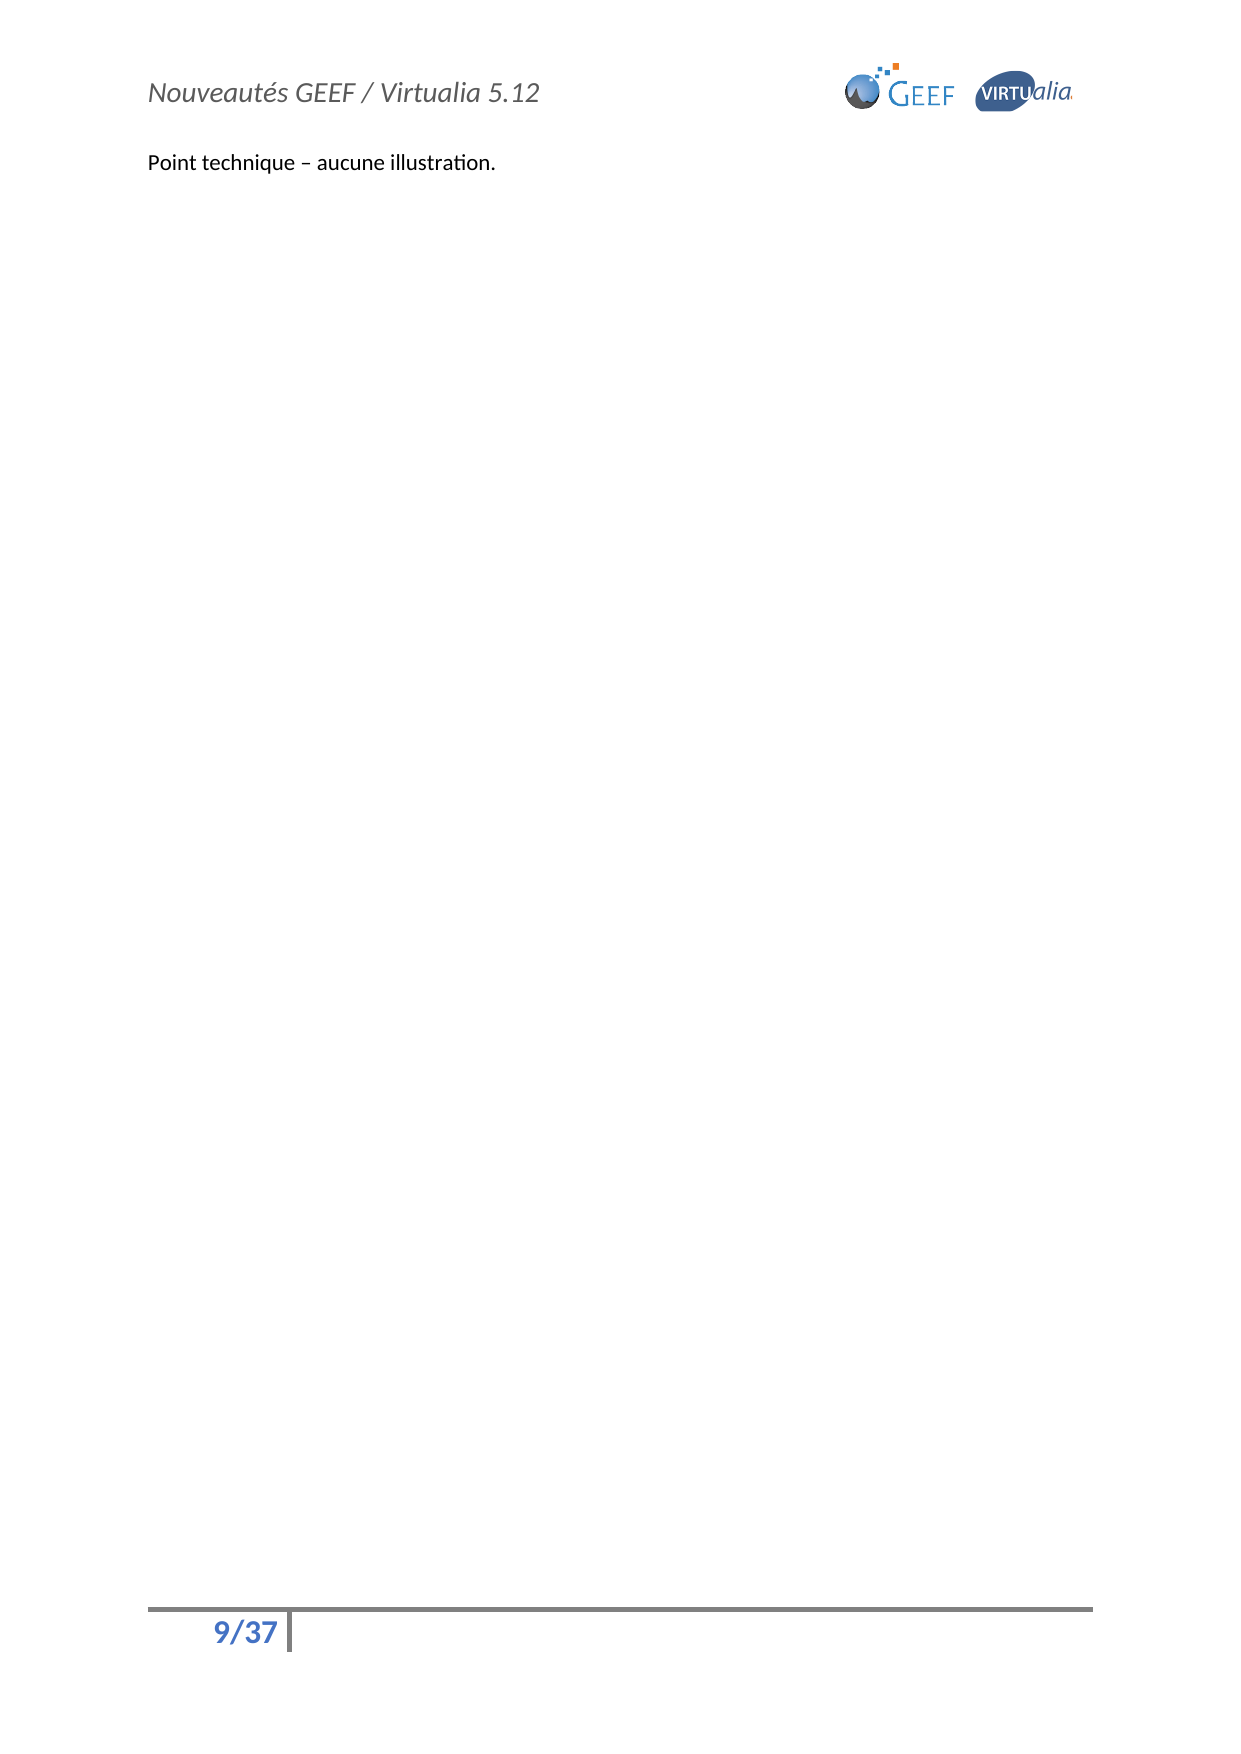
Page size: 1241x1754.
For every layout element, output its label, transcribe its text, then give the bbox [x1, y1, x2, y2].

text Point technique – aucune illustration. [148, 148, 1093, 176]
picture [845, 63, 955, 109]
picture [975, 70, 1073, 112]
